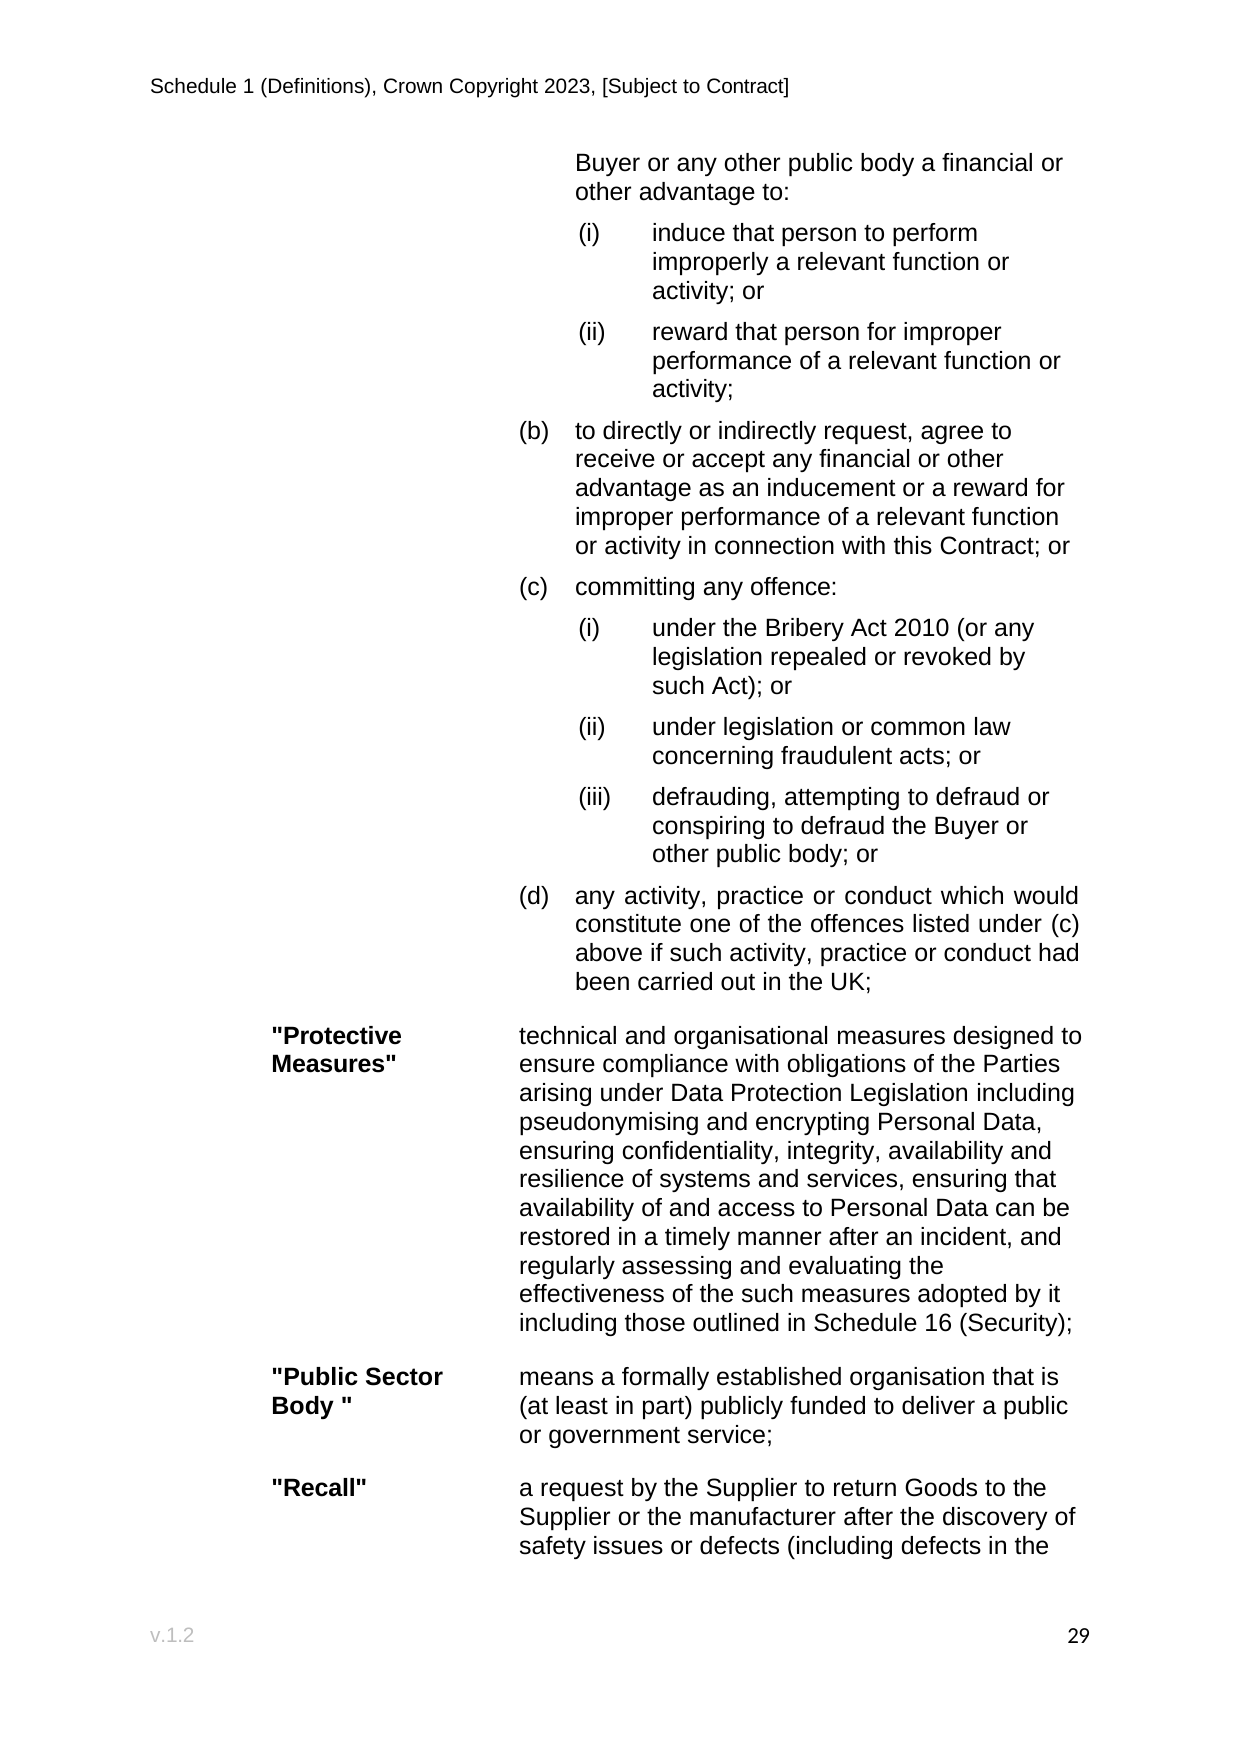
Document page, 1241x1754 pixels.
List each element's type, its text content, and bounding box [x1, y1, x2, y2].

text Supplier or the manufacturer after the discovery of safety issues or defects (including defects in the [519, 1502, 1082, 1559]
list reward that person for improper performance of a relevant function or activity; [578, 317, 1061, 403]
list any activity, practice or conduct which would constitute one of the offences listed under (c) above if such activity, practice or conduct had been carried out in the UK; [519, 881, 1080, 996]
text "Public Sector Body " [271, 1362, 443, 1419]
list induce that person to perform improperly a relevant function or activity; or [578, 218, 1010, 304]
text technical and organisational measures designed to ensure compliance with obligations of the Parties arising under Data Protection Legislation including pseudonymising and encrypting Personal Data, ensuring confidentiality, integrity, availability and resilience of systems and services, ensuring that availability of and access to Personal Data can be restored in a timely manner after an incident, and regularly assessing and evaluating the effectiveness of the such measures adopted by it including those outlined in Schedule 16 (Security); [519, 1021, 1084, 1337]
text Buyer or any other public body a financial or other advantage to: [575, 148, 1084, 206]
list under legislation or common law concerning fraudulent acts; or [578, 712, 1011, 769]
list defrauding, attempting to defraud or conspiring to defraud the Buyer or other public body; or [578, 782, 1050, 868]
text means a formally established organisation that is (at least in part) publicly funded to deliver a public or government service; [519, 1362, 1084, 1448]
list under the Bribery Act 2010 (or any legislation repealed or revoked by such Act); or [578, 613, 1035, 699]
text "Recall" a request by the Supplier to return Goods to the [271, 1473, 1171, 1502]
subtitle "Protective Measures" [271, 1021, 443, 1078]
list to directly or indirectly request, agree to receive or accept any financial or other advantage as an inducement or a reward for improper performance of a relevant function or activity in connection with this Contract; or [519, 416, 1070, 559]
list committing any offence: [519, 572, 1171, 601]
